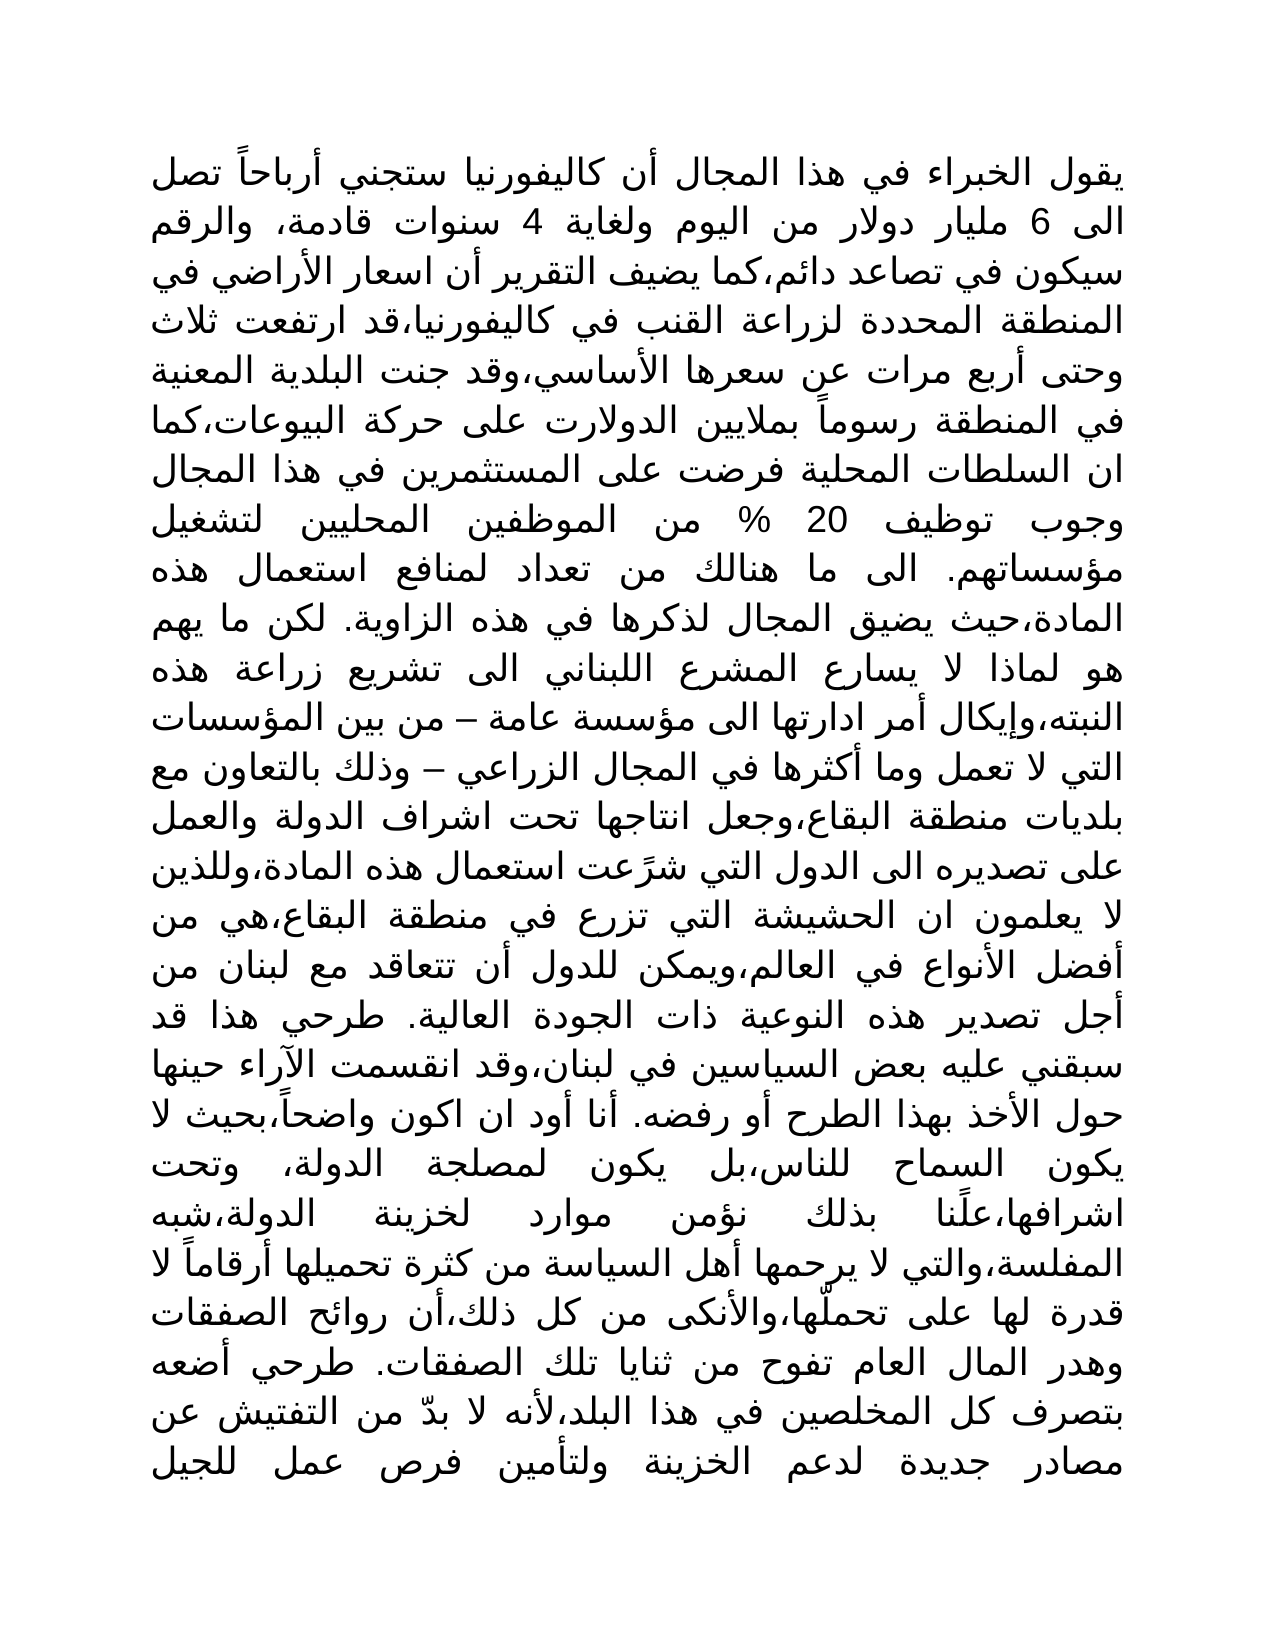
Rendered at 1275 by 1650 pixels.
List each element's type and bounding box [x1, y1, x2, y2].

text [150, 150, 1125, 1482]
